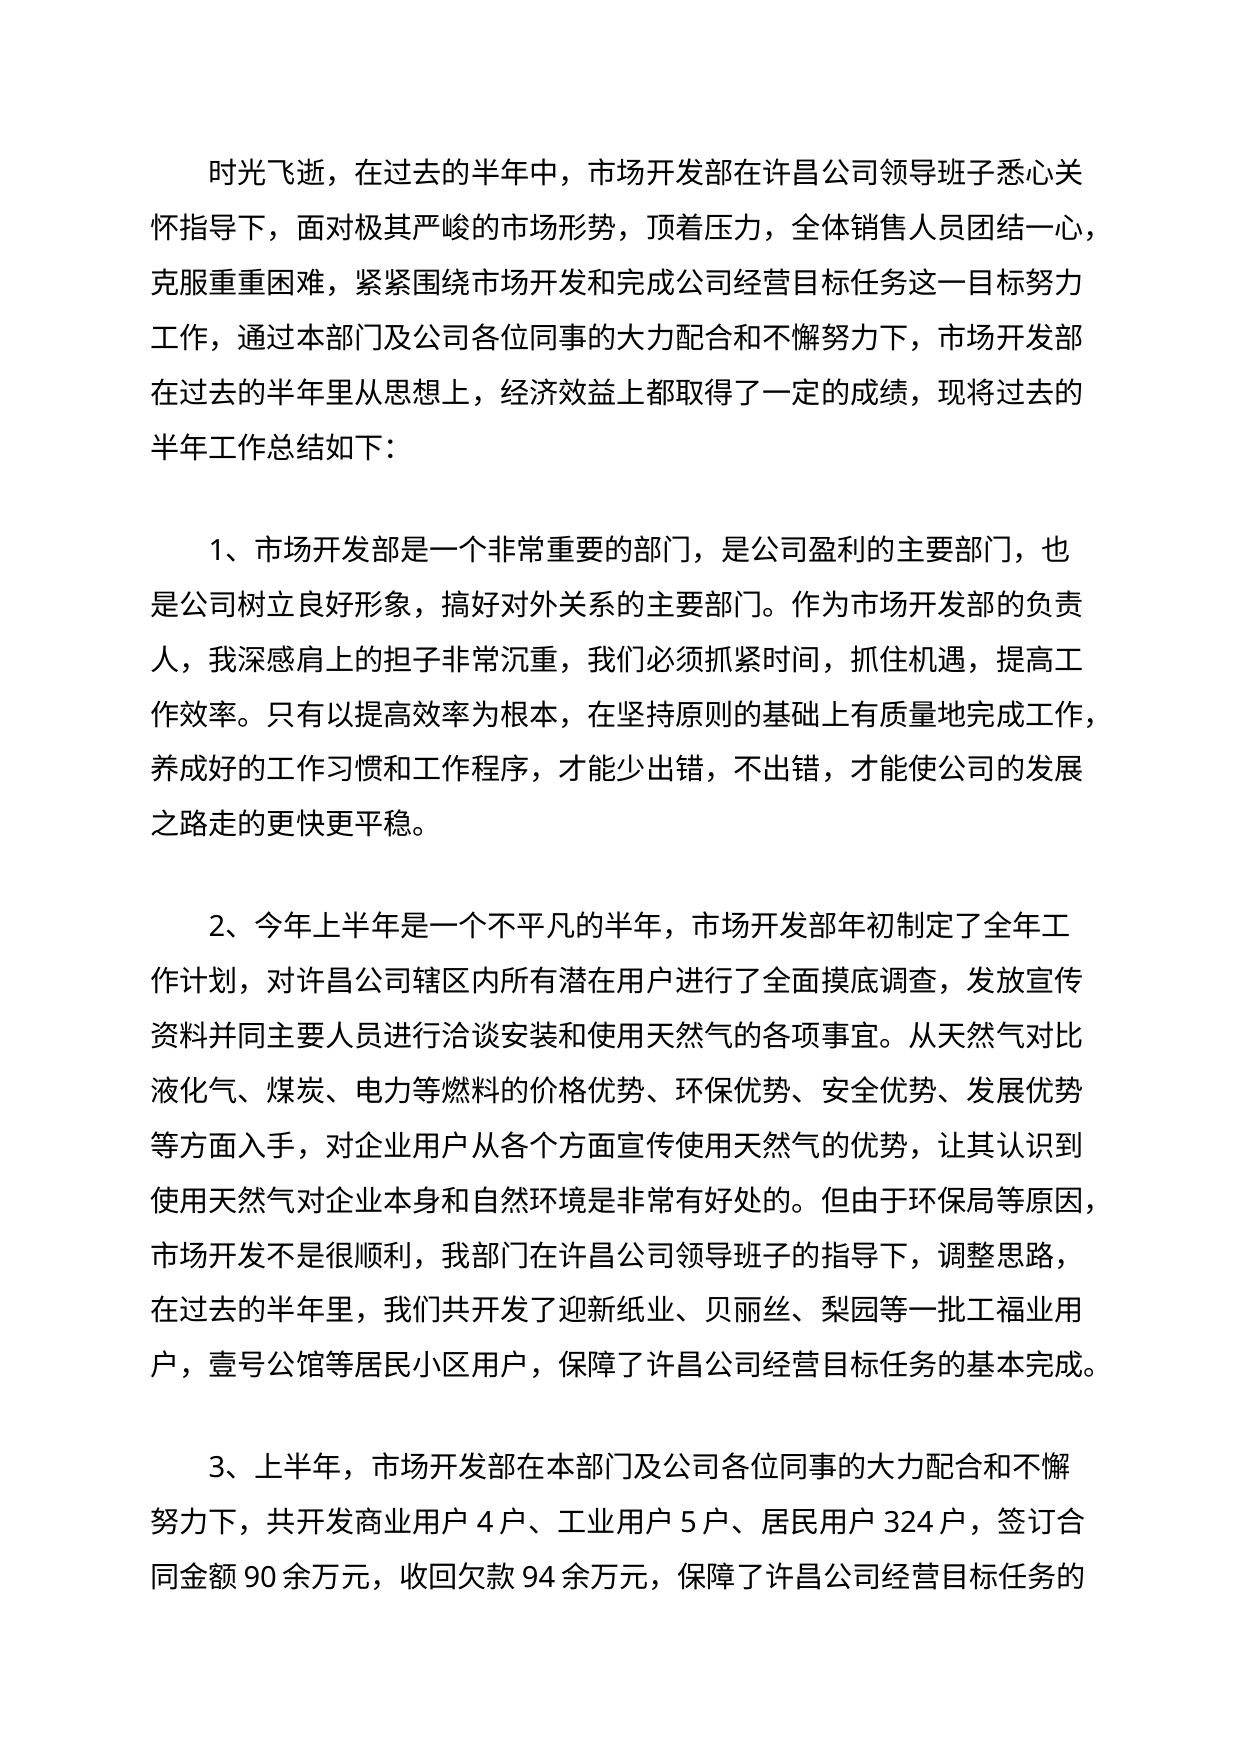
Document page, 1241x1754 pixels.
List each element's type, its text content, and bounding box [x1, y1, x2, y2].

text 1、市场开发部是一个非常重要的部门，是公司盈利的主要部门，也是公司树立良好形象，搞好对外关系的主要部门。作为市场开发部的负责人，我深感肩上的担子非常沉重，我们必须抓紧时间，抓住机遇，提高工作效率。只有以提高效率为根本，在坚持原则的基础上有质量地完成工作，养成好的工作习惯和工作程序，才能少出错，不出错，才能使公司的发展之路走的更快更平稳。 [150, 526, 1090, 843]
text 时光飞逝，在过去的半年中，市场开发部在许昌公司领导班子悉心关怀指导下，面对极其严峻的市场形势，顶着压力，全体销售人员团结一心，克服重重困难，紧紧围绕市场开发和完成公司经营目标任务这一目标努力工作，通过本部门及公司各位同事的大力配合和不懈努力下，市场开发部在过去的半年里从思想上，经济效益上都取得了一定的成绩，现将过去的半年工作总结如下： [150, 150, 1090, 467]
text 2、今年上半年是一个不平凡的半年，市场开发部年初制定了全年工作计划，对许昌公司辖区内所有潜在用户进行了全面摸底调查，发放宣传资料并同主要人员进行洽谈安装和使用天然气的各项事宜。从天然气对比液化气、煤炭、电力等燃料的价格优势、环保优势、安全优势、发展优势等方面入手，对企业用户从各个方面宣传使用天然气的优势，让其认识到使用天然气对企业本身和自然环境是非常有好处的。但由于环保局等原因，市场开发不是很顺利，我部门在许昌公司领导班子的指导下，调整思路，在过去的半年里，我们共开发了迎新纸业、贝丽丝、梨园等一批工福业用户，壹号公馆等居民小区用户，保障了许昌公司经营目标任务的基本完成。 [150, 903, 1090, 1384]
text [150, 1444, 1090, 1596]
